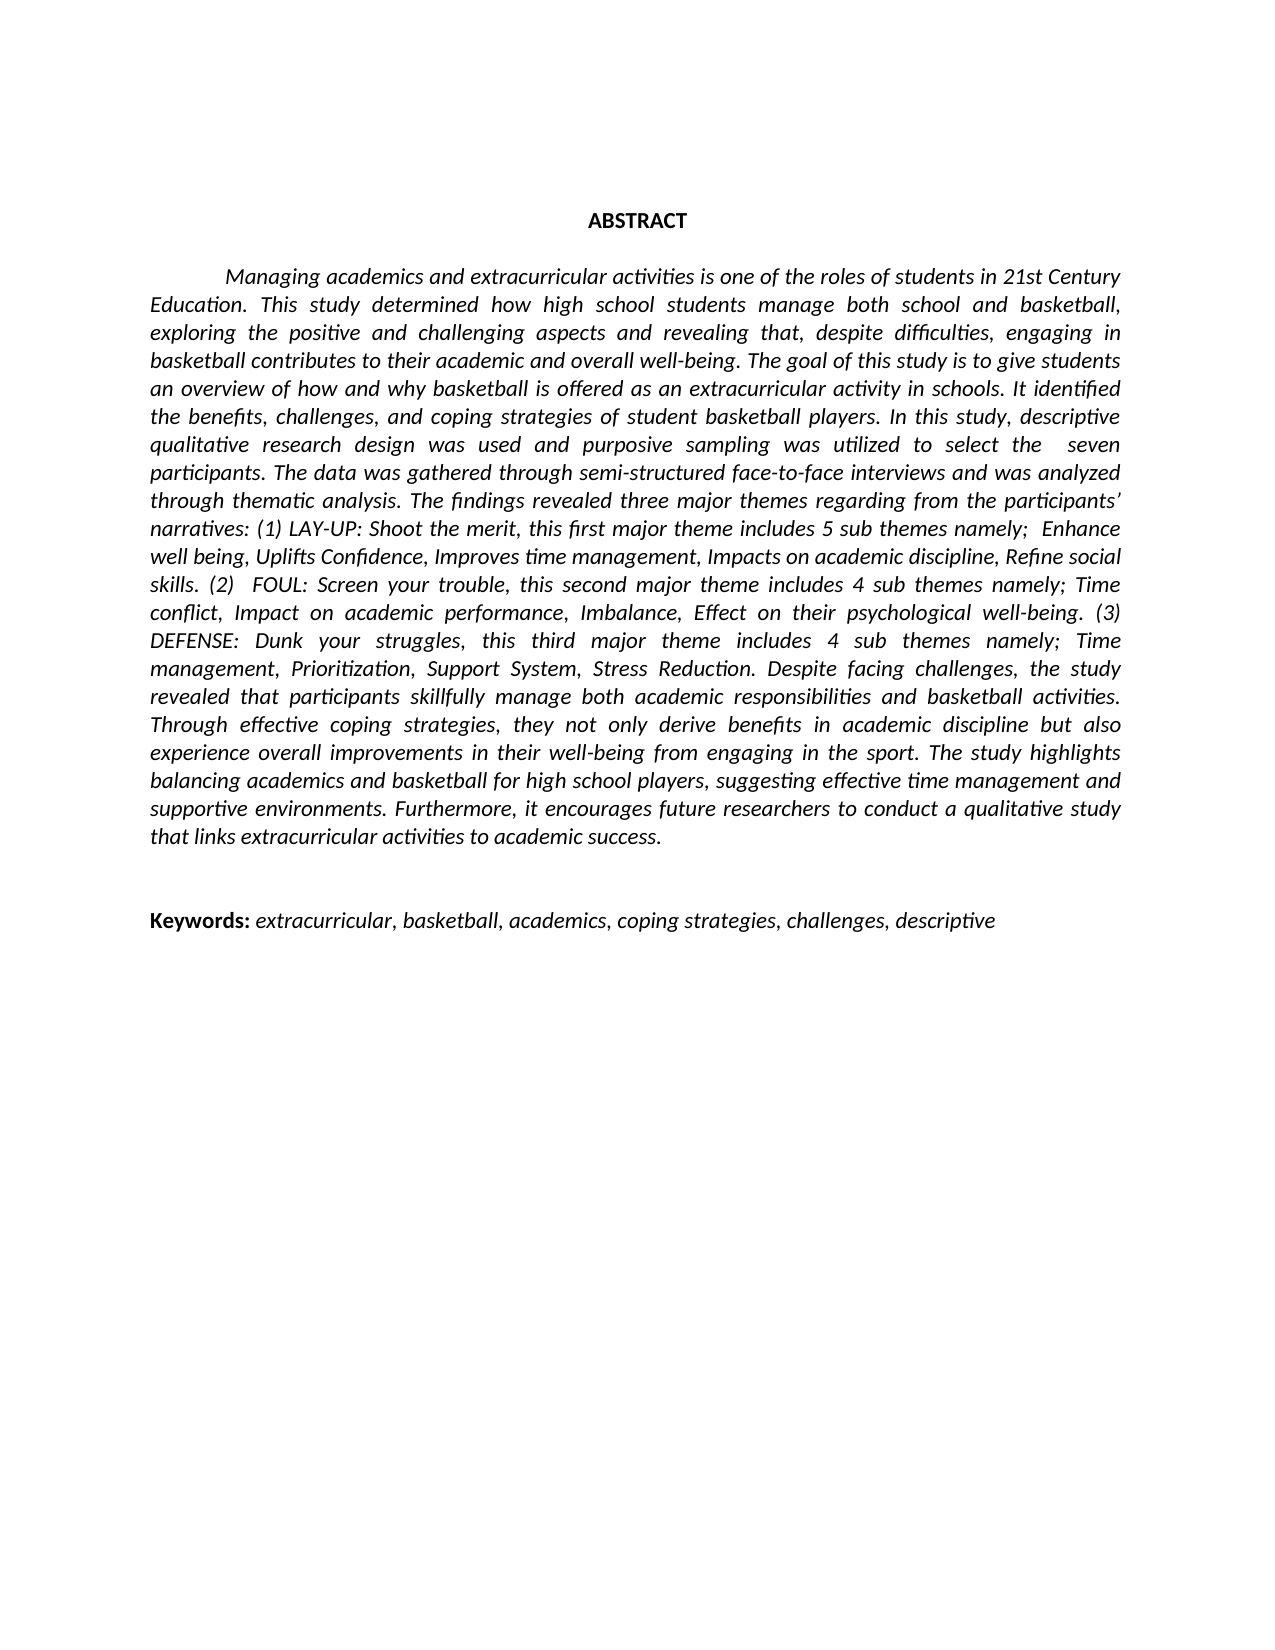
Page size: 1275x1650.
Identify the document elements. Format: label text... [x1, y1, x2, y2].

text Keywords: extracurricular, basketball, academics, coping strategies, challenges, descriptive [150, 907, 1125, 934]
text Managing academics and extracurricular activities is one of the roles of students in 21st Century Education. This study determined how high school students manage both school and basketball, exploring the positive and challenging aspects and revealing that, despite difficulties, engaging in basketball contributes to their academic and overall well-being. The goal of this study is to give students an overview of how and why basketball is offered as an extracurricular activity in schools. It identified the benefits, challenges, and coping strategies of student basketball players. In this study, descriptive qualitative research design was used and purposive sampling was utilized to select the seven participants. The data was gathered through semi-structured face-to-face intеrviеws and was analyzed through thematic analysis. The findings revealed three major themes regarding from the participants’ narratives: (1) LAY-UP: Shoot the merit, this first major theme includes 5 sub themes namely; Enhance well being, Uplifts Confidence, Improves time management, Impacts on academic discipline, Refine social skills. (2) FOUL: Screen your trouble, this second major theme includes 4 sub themes namely; Time conflict, Impact on academic performance, Imbalance, Effect on their psychological well-being. (3) DEFENSE: Dunk your struggles, this third major theme includes 4 sub themes namely; Time management, Prioritization, Support System, Stress Reduction. Despite facing challenges, the study revealed that participants skillfully manage both academic responsibilities and basketball activities. Through effective coping strategies, they not only derive benefits in academic discipline but also experience overall improvements in their well-being from engaging in the sport. The study highlights balancing academics and basketball for high school players, suggesting effective time management and supportive environments. Furthermore, it encourages future researchers to conduct a qualitative study that links extracurricular activities to academic success. [150, 262, 1125, 851]
text ABSTRACT [150, 206, 1125, 234]
